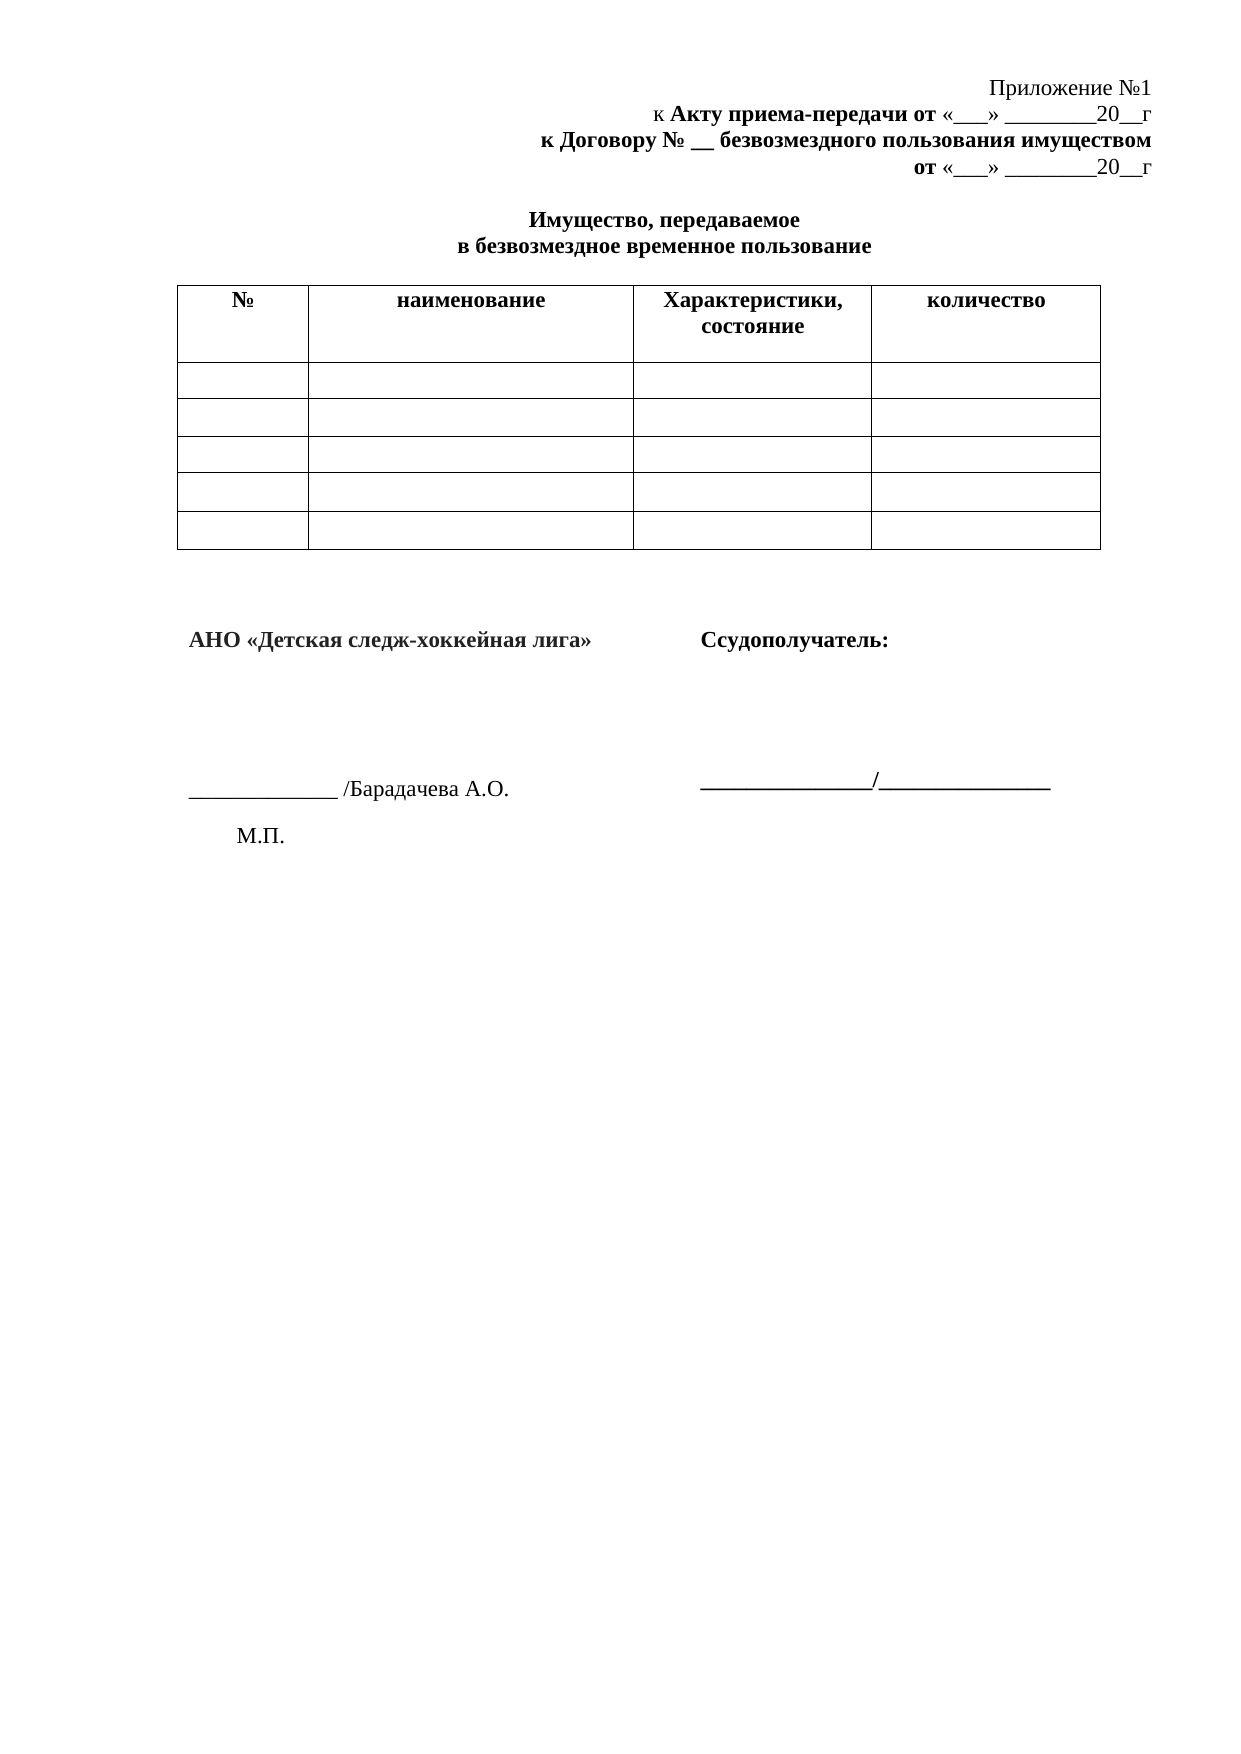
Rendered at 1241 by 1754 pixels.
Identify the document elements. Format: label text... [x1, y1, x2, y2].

table_cell [634, 363, 871, 398]
table_cell [309, 399, 633, 436]
table_cell [872, 399, 1100, 436]
table_cell [634, 399, 871, 436]
table_header АНО «Детская следж-хоккейная лига» _____________ /Барадачева А.О. М.П. [177, 579, 689, 868]
text от «___» ________20__г [177, 153, 1152, 179]
table_cell [634, 437, 871, 472]
table_cell [872, 473, 1100, 511]
table_cell [178, 437, 308, 472]
table_cell [178, 473, 308, 511]
text в безвозмездное временное пользование [177, 232, 1152, 258]
text к Договору № __ безвозмездного пользования имуществом [177, 127, 1152, 153]
text Приложение №1 [177, 74, 1152, 100]
table_header наименование [309, 286, 633, 362]
table_cell [634, 473, 871, 511]
table_cell [634, 512, 871, 549]
table_cell [872, 512, 1100, 549]
table_cell [309, 437, 633, 472]
table_cell [309, 473, 633, 511]
table_cell [309, 512, 633, 549]
table_cell [872, 437, 1100, 472]
table_header Ссудополучатель: _______________/_______________ [689, 579, 1201, 868]
table_cell [309, 363, 633, 398]
table_header № [178, 286, 308, 362]
table_cell [872, 363, 1100, 398]
table_header Характеристики, состояние [634, 286, 871, 362]
table_cell [178, 363, 308, 398]
table_cell [178, 399, 308, 436]
text Имущество, передаваемое [177, 206, 1152, 232]
text к Акту приема-передачи от «___» ________20__г [177, 100, 1152, 127]
table_cell [178, 512, 308, 549]
table_header количество [872, 286, 1100, 362]
